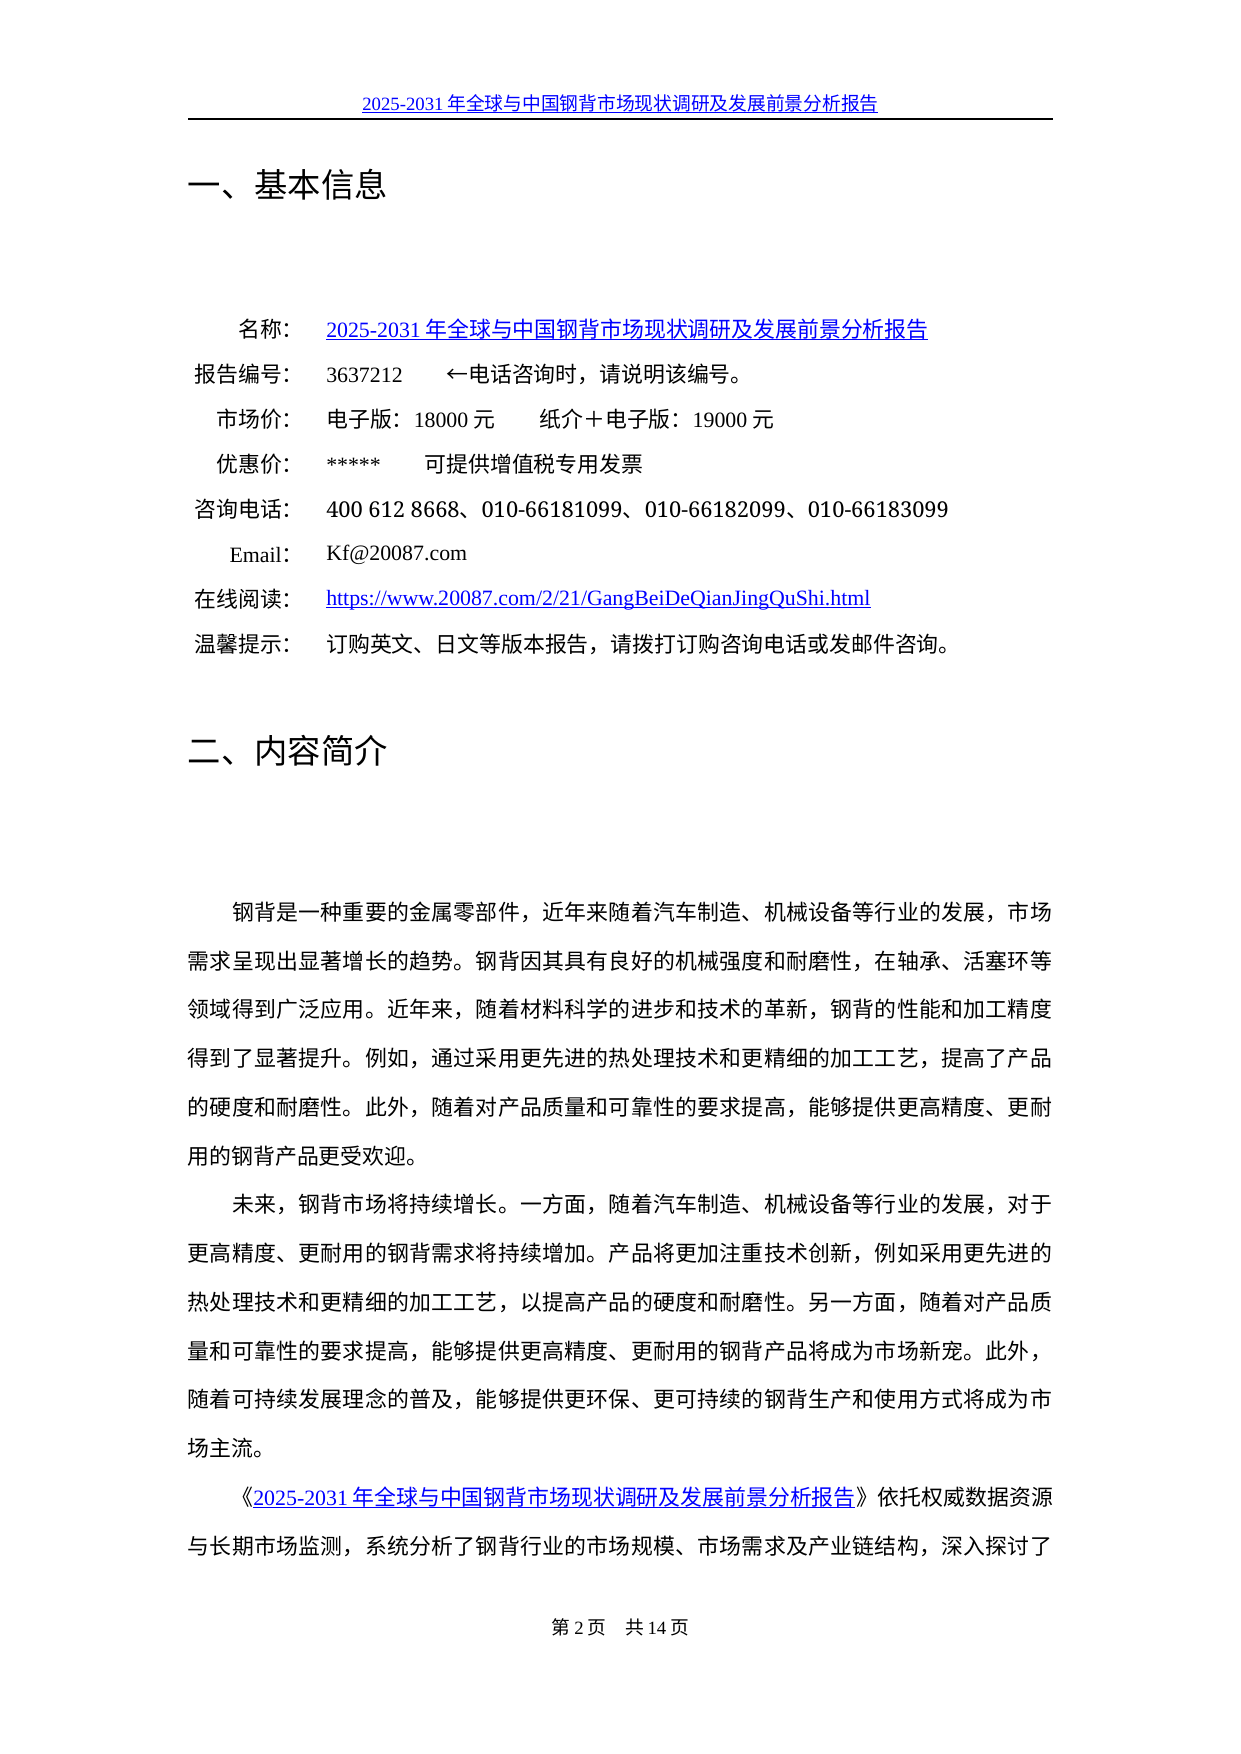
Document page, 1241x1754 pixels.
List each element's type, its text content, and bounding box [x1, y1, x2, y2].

title 一、基本信息 [187, 150, 1053, 215]
table_cell 优惠价： [167, 447, 315, 492]
table_cell 在线阅读： [167, 582, 315, 627]
table_cell 订购英文、日文等版本报告，请拨打订购咨询电话或发邮件咨询。 [315, 627, 1073, 672]
table_cell ***** 可提供增值税专用发票 [315, 447, 1073, 492]
title 二、内容简介 [187, 717, 1053, 782]
table_cell 400 612 8668、010-66181099、010-66182099、010-66183099 [315, 492, 1073, 537]
table_cell 市场价： [167, 402, 315, 447]
table_cell 电子版：18000 元 纸介＋电子版：19000 元 [315, 402, 1073, 447]
table_cell 咨询电话： [167, 492, 315, 537]
table_cell [315, 582, 1073, 627]
table_cell 报告编号： [167, 357, 315, 402]
table_cell 温馨提示： [167, 627, 315, 672]
table_cell 3637212 ←电话咨询时，请说明该编号。 [315, 357, 1073, 402]
table_header 2025-2031年全球与中国钢背市场现状调研及发展前景分析报告 [315, 312, 1073, 357]
table_cell Kf@20087.com [315, 537, 1073, 582]
table_cell Email： [167, 537, 315, 582]
table_header 名称： [167, 312, 315, 357]
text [187, 894, 1053, 1561]
